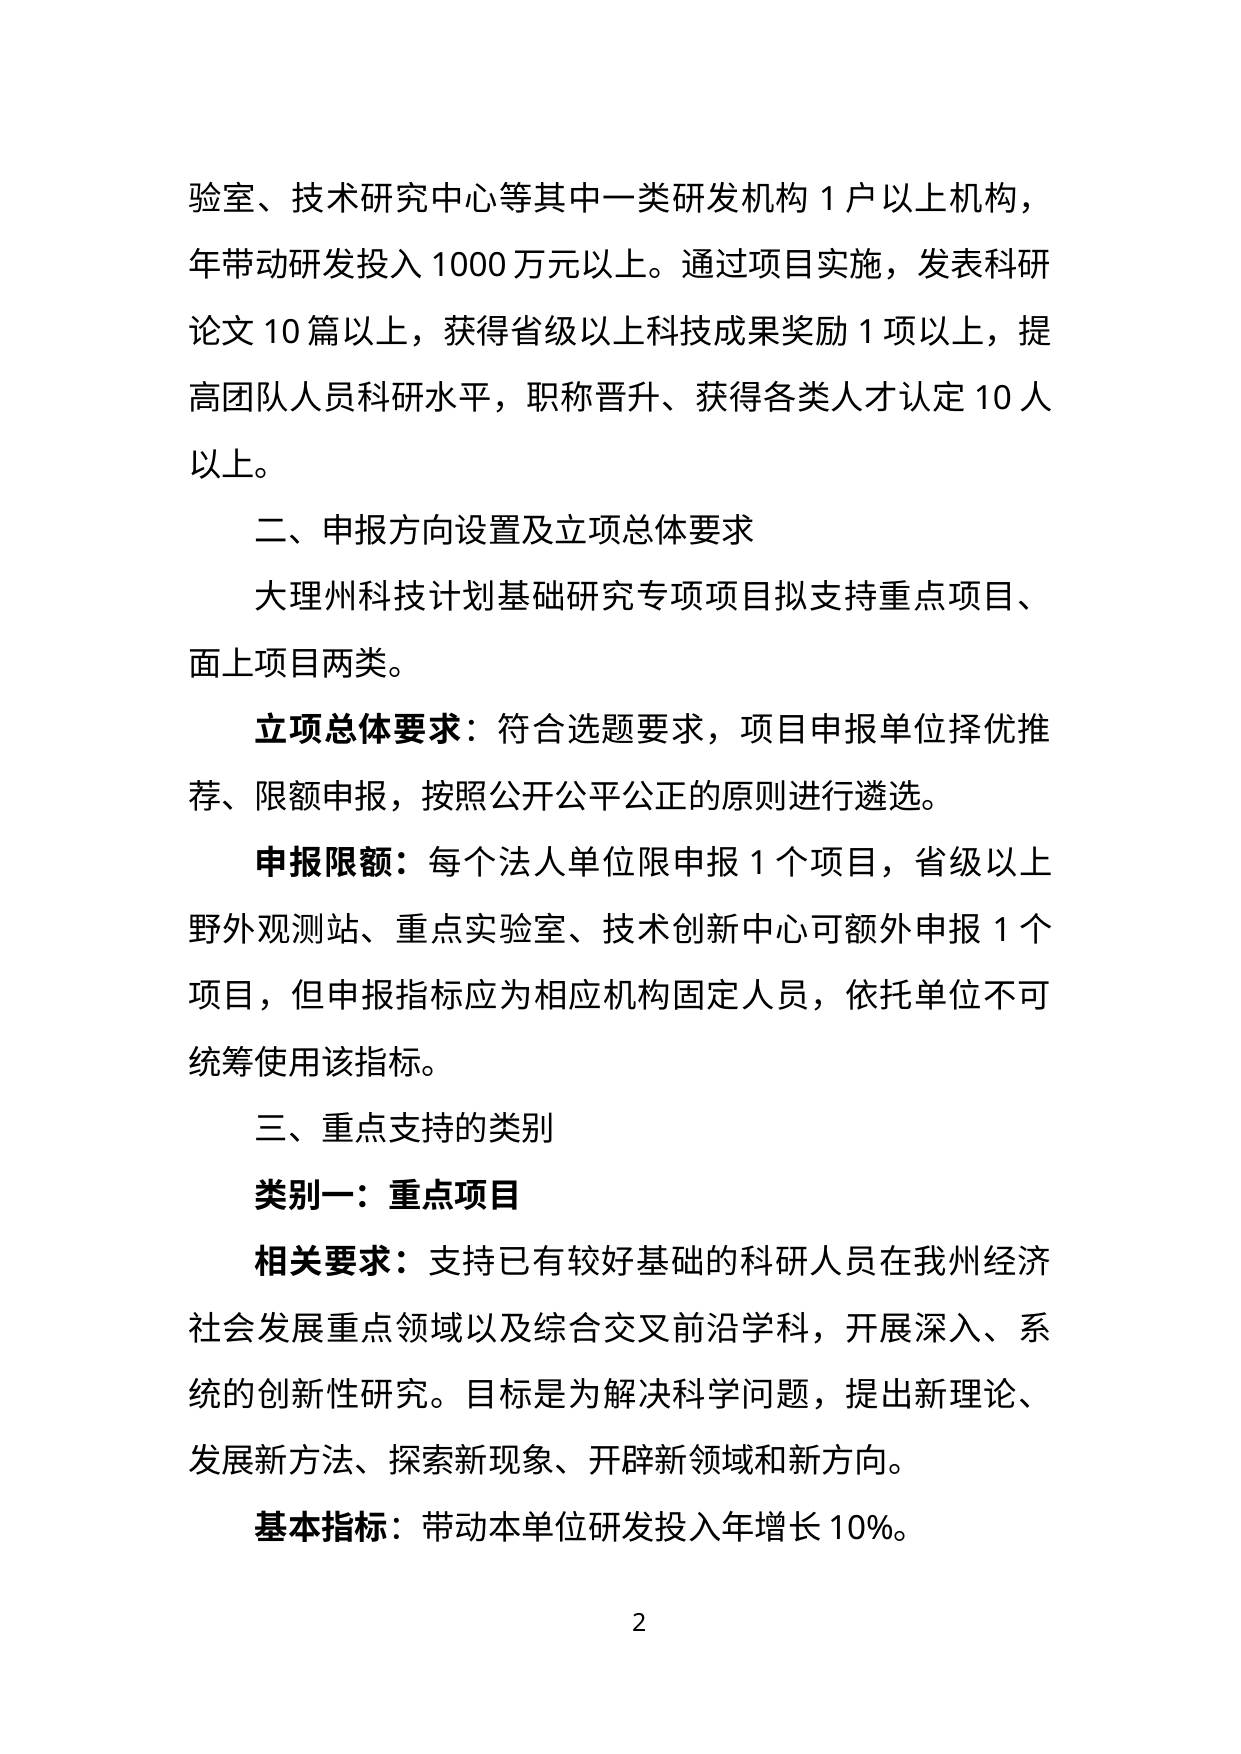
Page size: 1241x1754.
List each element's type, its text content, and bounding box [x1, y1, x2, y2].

text 大理州科技计划基础研究专项项目拟支持重点项目、面上项目两类。 [188, 561, 1052, 694]
text 二、申报方向设置及立项总体要求 [188, 495, 1052, 561]
text 三、重点支持的类别 [188, 1093, 1052, 1159]
text 类别一：重点项目 [188, 1159, 1052, 1226]
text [188, 162, 1052, 495]
text 立项总体要求：符合选题要求，项目申报单位择优推荐、限额申报，按照公开公平公正的原则进行遴选。 [188, 694, 1052, 827]
text 相关要求：支持已有较好基础的科研人员在我州经济社会发展重点领域以及综合交叉前沿学科，开展深入、系统的创新性研究。目标是为解决科学问题，提出新理论、发展新方法、探索新现象、开辟新领域和新方向。 [188, 1226, 1052, 1492]
text 基本指标：带动本单位研发投入年增长10%。 [188, 1492, 1052, 1558]
text 申报限额：每个法人单位限申报1个项目，省级以上野外观测站、重点实验室、技术创新中心可额外申报1个项目，但申报指标应为相应机构固定人员，依托单位不可统筹使用该指标。 [188, 827, 1052, 1093]
